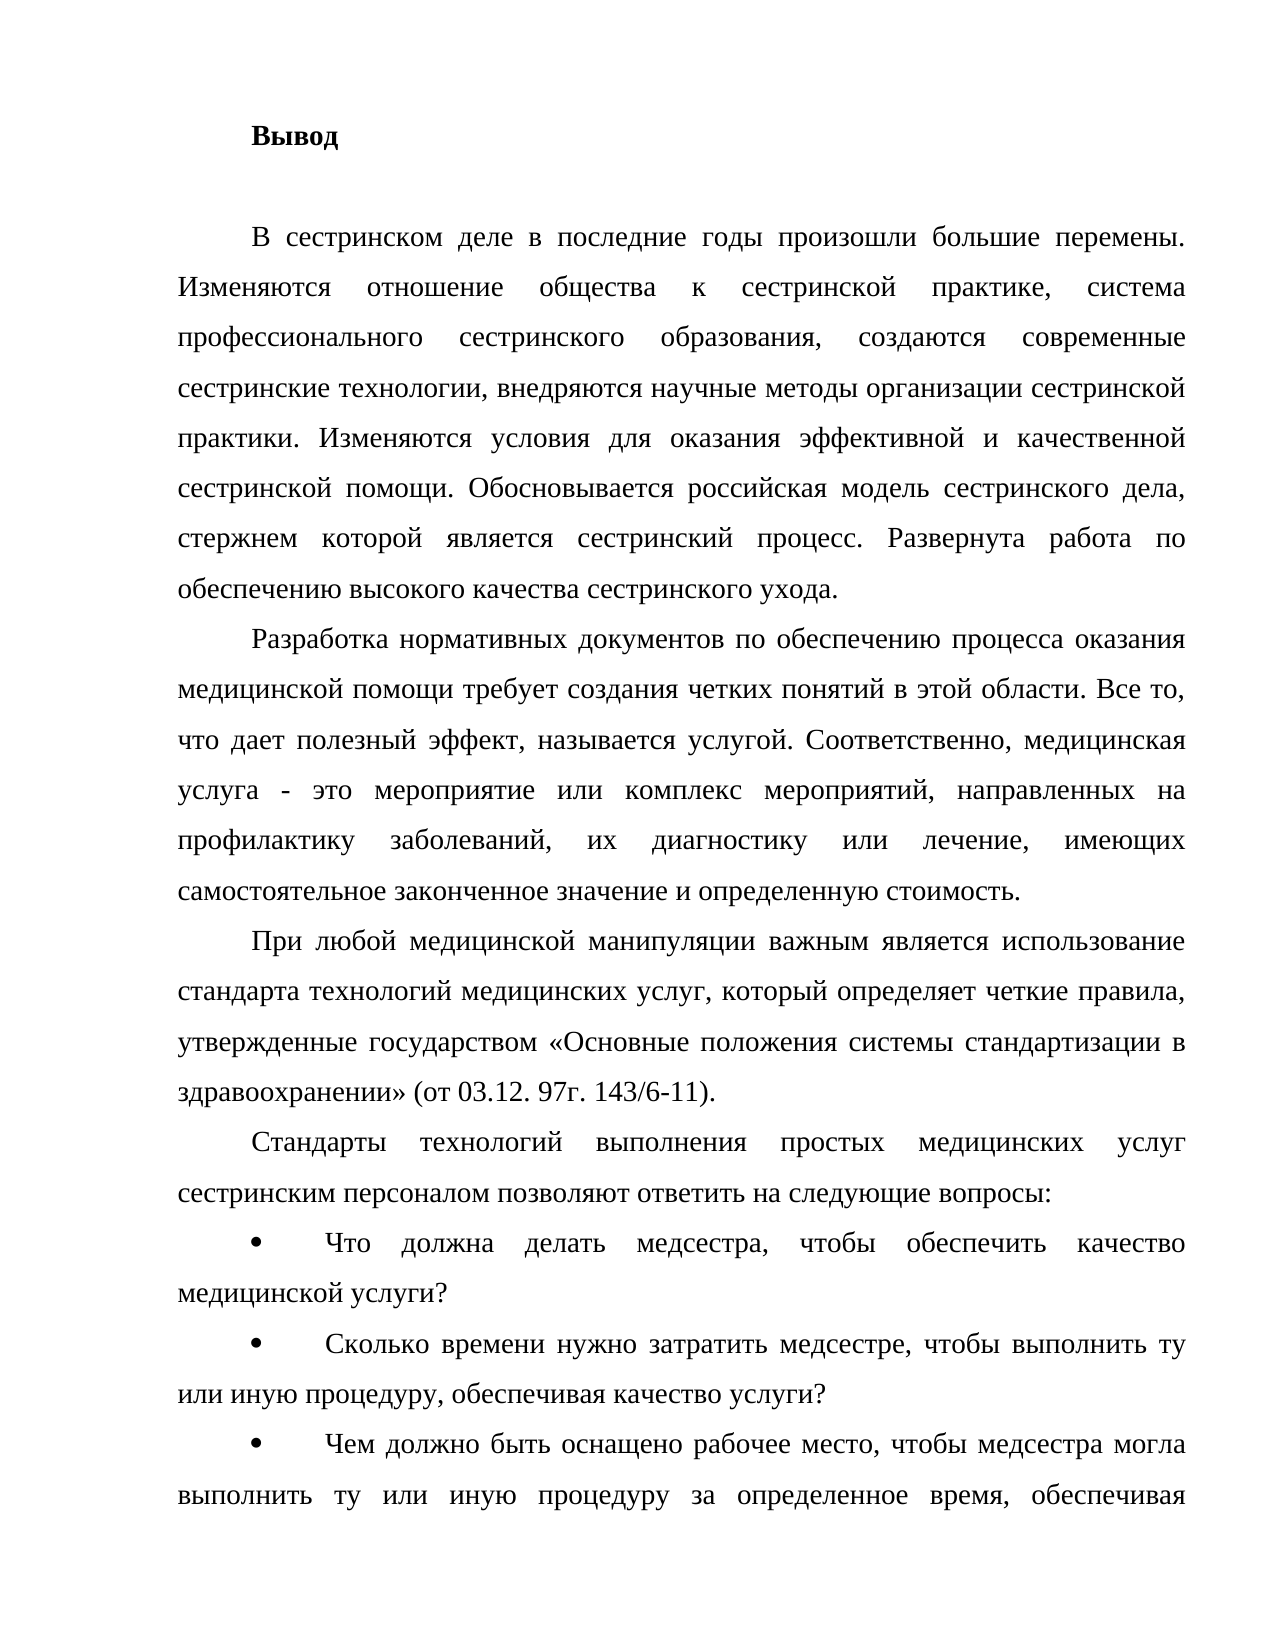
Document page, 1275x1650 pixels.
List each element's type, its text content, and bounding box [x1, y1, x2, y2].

text Разработка нормативных документов по обеспечению процесса оказания медицинской помощи требует создания четких понятий в этой области. Все то, что дает полезный эффект, называется услугой. Соответственно, медицинская услуга - это мероприятие или комплекс мероприятий, направленных на профилактику заболеваний, их диагностику или лечение, имеющих самостоятельное законченное значение и определенную стоимость. [177, 621, 1186, 906]
text  Что должна делать медсестра, чтобы обеспечить качество медицинской услуги? [177, 1225, 1186, 1309]
text Вывод [177, 118, 1186, 152]
text  Сколько времени нужно затратить медсестре, чтобы выполнить ту или иную процедуру, обеспечивая качество услуги? [177, 1326, 1186, 1410]
text Стандарты технологий выполнения простых медицинских услуг сестринским персоналом позволяют ответить на следующие вопросы: [177, 1124, 1186, 1208]
text В сестринском деле в последние годы произошли большие перемены. Изменяются отношение общества к сестринской практике, система профессионального сестринского образования, создаются современные сестринские технологии, внедряются научные методы организации сестринской практики. Изменяются условия для оказания эффективной и качественной сестринской помощи. Обосновывается российская модель сестринского дела, стержнем которой является сестринский процесс. Развернута работа по обеспечению высокого качества сестринского ухода. [177, 219, 1186, 604]
text При любой медицинской манипуляции важным является использование стандарта технологий медицинских услуг, который определяет четкие правила, утвержденные государством «Основные положения системы стандартизации в здравоохранении» (от 03.12. 97г. 143/6-11). [177, 923, 1186, 1108]
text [177, 1426, 1186, 1510]
